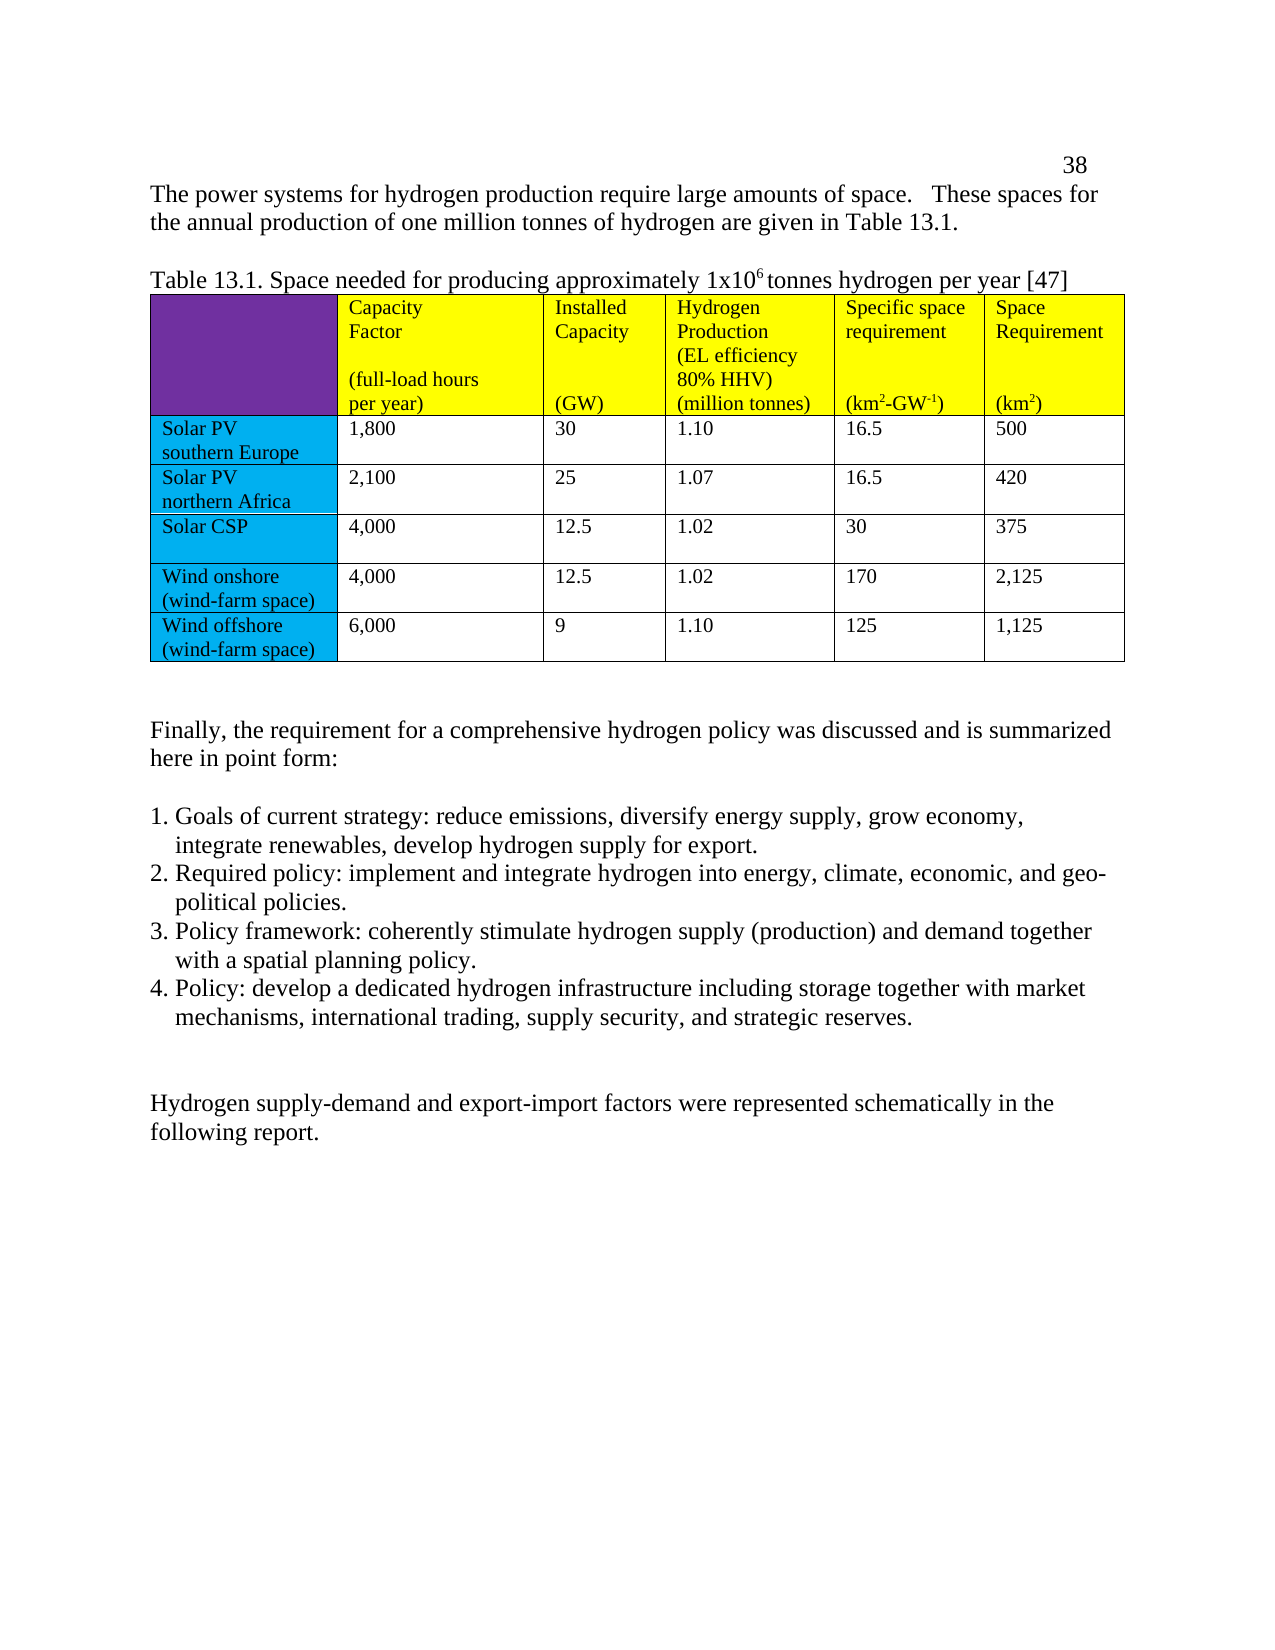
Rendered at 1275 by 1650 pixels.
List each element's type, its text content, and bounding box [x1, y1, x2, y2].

table_cell 1,125 [985, 613, 1124, 661]
text with a spatial planning policy. [150, 945, 1125, 973]
text Hydrogen supply-demand and export-import factors were represented schematically in the following report. [150, 1088, 1125, 1146]
table_cell 4,000 [338, 515, 543, 563]
table_cell 420 [985, 465, 1124, 513]
table_cell 1.02 [666, 515, 834, 563]
text 1. Goals of current strategy: reduce emissions, diversify energy supply, grow economy, [150, 801, 1125, 830]
text The power systems for hydrogen production require large amounts of space. These spaces for the annual production of one million tonnes of hydrogen are given in Table 13.1. [150, 179, 1125, 236]
table_cell 1.02 [666, 564, 834, 612]
text Table 13.1. Space needed for producing approximately 1x106 tonnes hydrogen per year [47] [150, 265, 1125, 294]
table_cell 2,100 [338, 465, 543, 513]
table_cell 500 [985, 416, 1124, 464]
table_cell 16.5 [835, 465, 984, 513]
table_cell Wind onshore (wind-farm space) [151, 564, 337, 612]
table_header Specific space requirement (km2-GW-1) [835, 295, 984, 415]
table_header [151, 295, 337, 415]
table_header Space Requirement (km2) [985, 295, 1124, 415]
table_cell 1.10 [666, 613, 834, 661]
text Finally, the requirement for a comprehensive hydrogen policy was discussed and is summarized here in point form: [150, 715, 1125, 772]
table_cell 1.07 [666, 465, 834, 513]
table_cell 1.10 [666, 416, 834, 464]
text 38 [150, 150, 1125, 179]
table_cell 375 [985, 515, 1124, 563]
text political policies. [150, 887, 1125, 916]
table_cell 170 [835, 564, 984, 612]
table_cell 6,000 [338, 613, 543, 661]
text 2. Required policy: implement and integrate hydrogen into energy, climate, economic, and geo- [150, 858, 1125, 887]
table_cell Solar PV southern Europe [151, 416, 337, 464]
table_cell 2,125 [985, 564, 1124, 612]
table_cell Solar CSP [151, 515, 337, 563]
text 3. Policy framework: coherently stimulate hydrogen supply (production) and demand together [150, 916, 1125, 945]
text 4. Policy: develop a dedicated hydrogen infrastructure including storage together with market [150, 973, 1125, 1002]
table_header Capacity Factor (full-load hours per year) [338, 295, 543, 415]
table_cell 1,800 [338, 416, 543, 464]
table_cell 30 [835, 515, 984, 563]
table_cell 12.5 [544, 515, 665, 563]
text mechanisms, international trading, supply security, and strategic reserves. [150, 1002, 1125, 1031]
table_cell Wind offshore (wind-farm space) [151, 613, 337, 661]
table_cell 4,000 [338, 564, 543, 612]
table_cell 30 [544, 416, 665, 464]
table_header Installed Capacity (GW) [544, 295, 665, 415]
table_cell 125 [835, 613, 984, 661]
table_cell 16.5 [835, 416, 984, 464]
text integrate renewables, develop hydrogen supply for export. [150, 830, 1125, 858]
table_cell 25 [544, 465, 665, 513]
table_cell 9 [544, 613, 665, 661]
table_cell 12.5 [544, 564, 665, 612]
table_header Hydrogen Production (EL efficiency 80% HHV) (million tonnes) [666, 295, 834, 415]
table_cell Solar PV northern Africa [151, 465, 337, 513]
